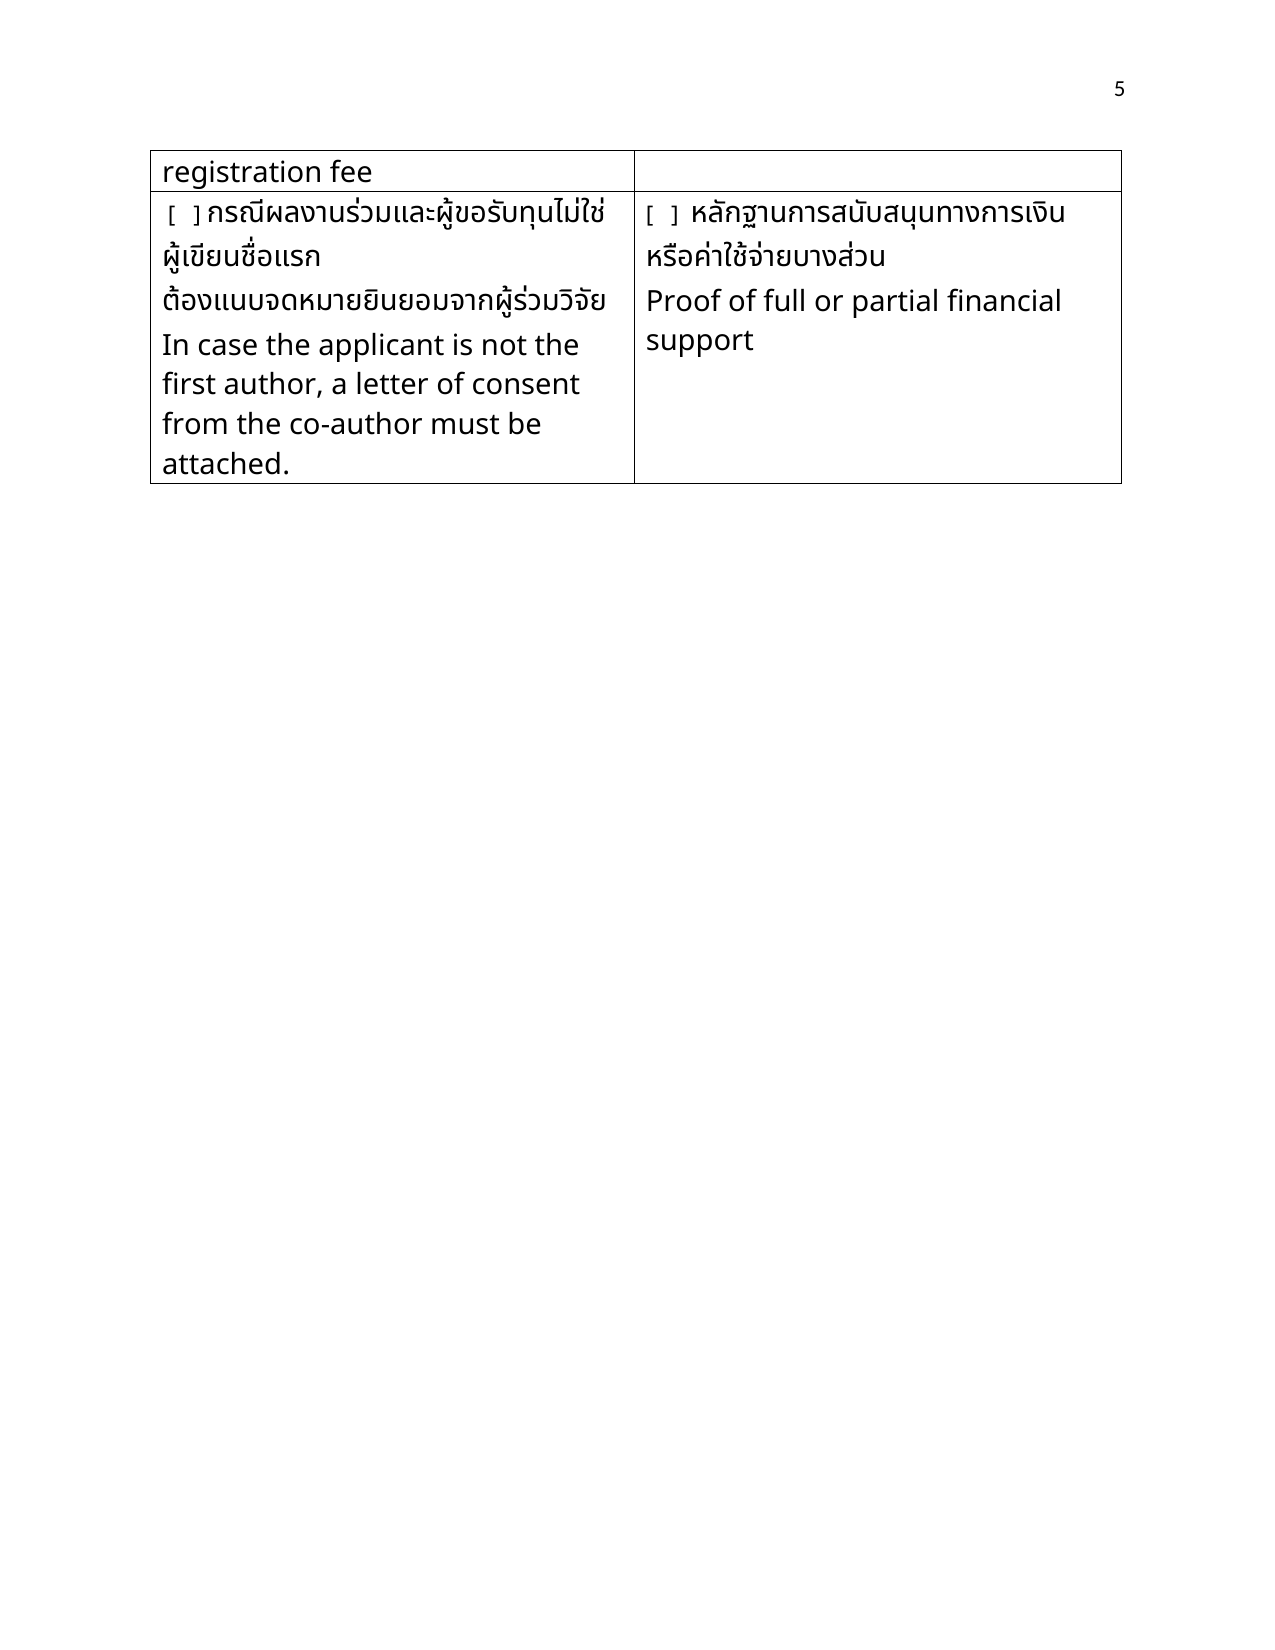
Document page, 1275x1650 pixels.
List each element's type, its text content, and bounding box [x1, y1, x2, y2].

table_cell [151, 151, 634, 191]
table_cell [635, 151, 1121, 191]
table_cell [ ] หลักฐานการสนับสนุนทางการเงินหรือค่าใช้จ่ายบางส่วน Proof of full or partial financial support [635, 192, 1121, 483]
table_cell [ ] กรณีผลงานร่วมและผู้ขอรับทุนไม่ใช่ผู้เขียนชื่อแรก ต้องแนบจดหมายยินยอมจากผู้ร่วมวิจัย In case the applicant is not the first author, a letter of consent from the co-author must be attached. [151, 192, 634, 483]
